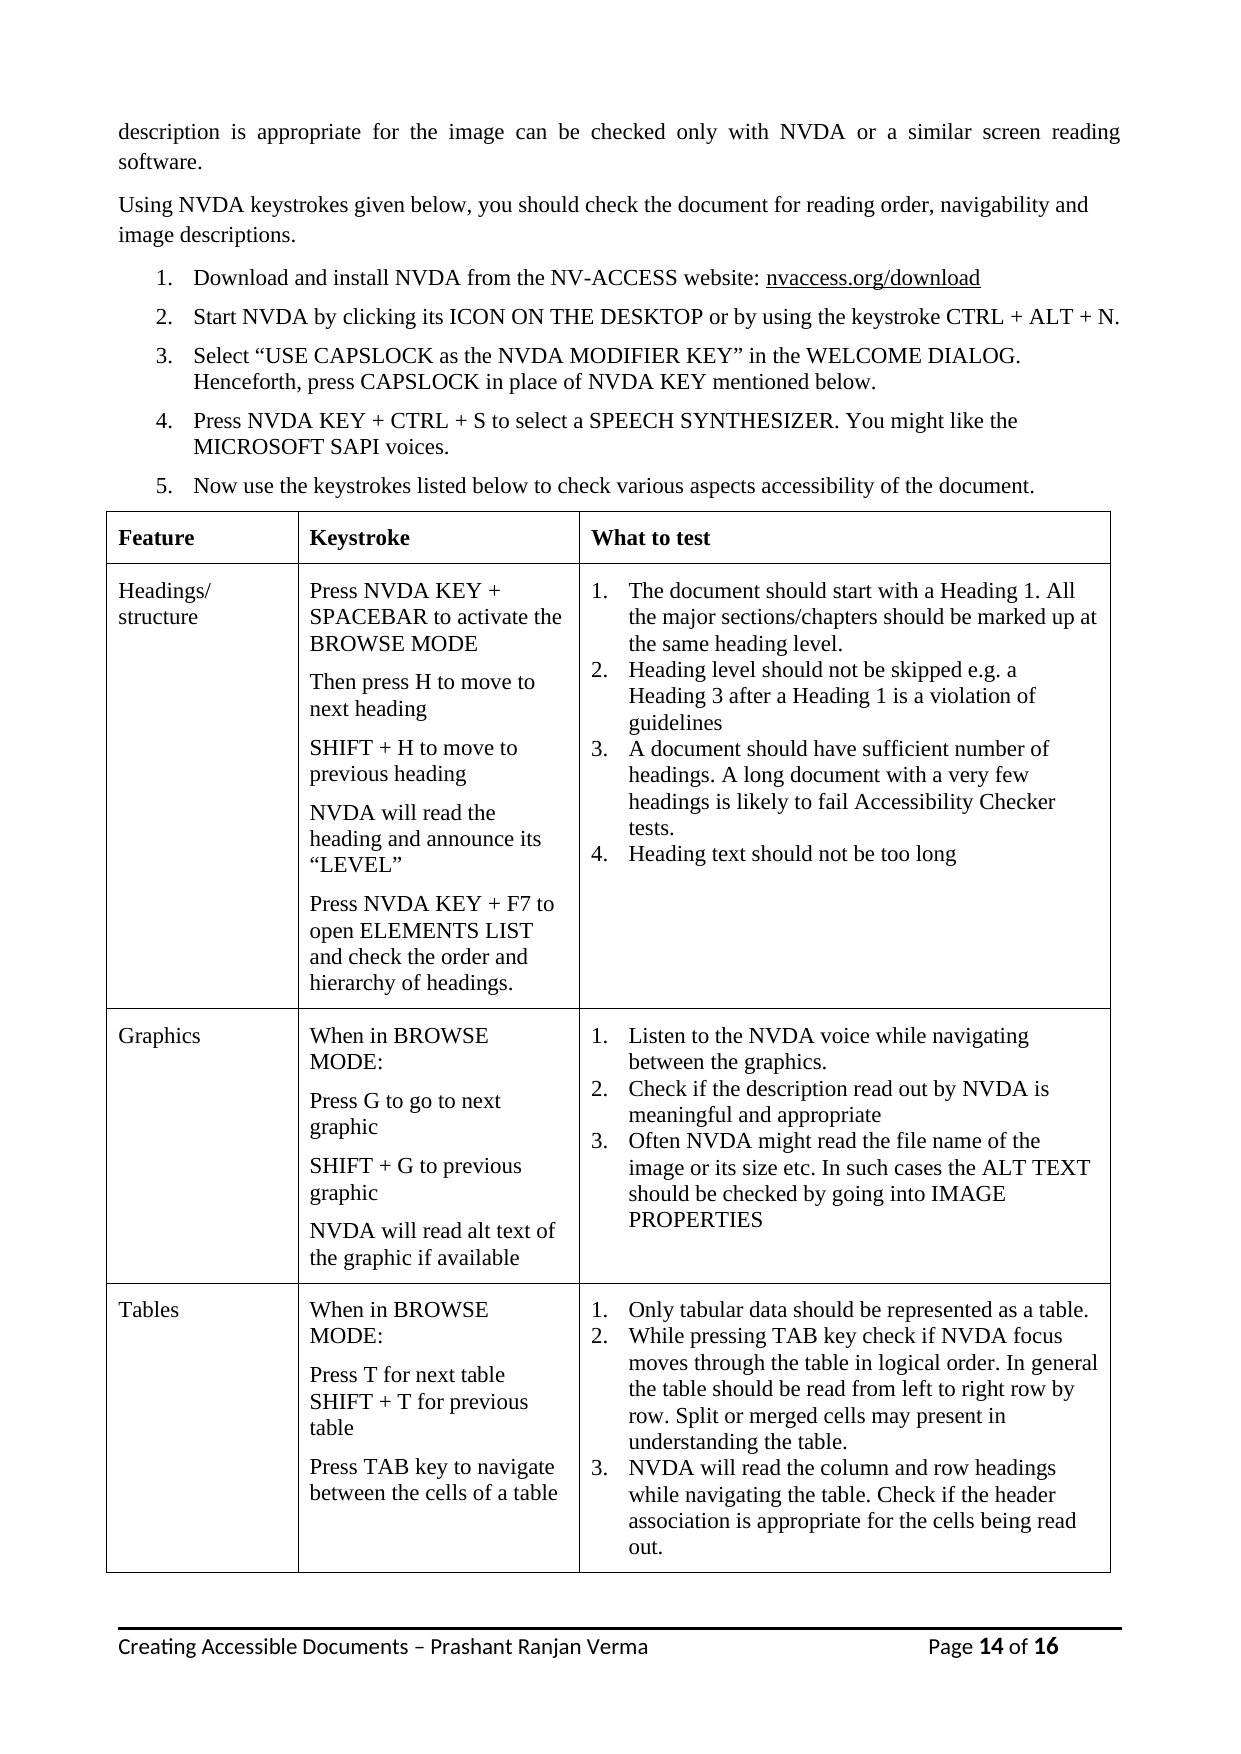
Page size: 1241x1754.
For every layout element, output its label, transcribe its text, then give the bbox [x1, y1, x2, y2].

table_cell When in BROWSE MODE: Press G to go to next graphic SHIFT + G to previous graphic NVDA will read alt text of the graphic if available [299, 1009, 579, 1283]
list Now use the keystrokes listed below to check various aspects accessibility of the document. [156, 472, 1122, 498]
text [118, 118, 1122, 175]
list Select “USE CAPSLOCK as the NVDA MODIFIER KEY” in the WELCOME DIALOG. Henceforth, press CAPSLOCK in place of NVDA KEY mentioned below. [156, 342, 1122, 394]
table_cell Press NVDA KEY + SPACEBAR to activate the BROWSE MODE Then press H to move to next heading SHIFT + H to move to previous heading NVDA will read the heading and announce its “LEVEL” Press NVDA KEY + F7 to open ELEMENTS LIST and check the order and hierarchy of headings. [299, 564, 579, 1008]
list Start NVDA by clicking its ICON ON THE DESKTOP or by using the keystroke CTRL + ALT + N. [156, 303, 1122, 329]
table_cell Headings/structure [107, 564, 298, 1008]
table_cell The document should start with a Heading 1. All the major sections/chapters should be marked up at the same heading level. Heading level should not be skipped e.g. a Heading 3 after a Heading 1 is a violation of guidelines A document should have sufficient number of headings. A long document with a very few headings is likely to fail Accessibility Checker tests. Heading text should not be too long [580, 564, 1110, 1008]
text Using NVDA keystrokes given below, you should check the document for reading order, navigability and image descriptions. [118, 191, 1122, 248]
list Press NVDA KEY + CTRL + S to select a SPEECH SYNTHESIZER. You might like the MICROSOFT SAPI voices. [156, 407, 1122, 459]
table_cell Only tabular data should be represented as a table. While pressing TAB key check if NVDA focus moves through the table in logical order. In general the table should be read from left to right row by row. Split or merged cells may present in understanding the table. NVDA will read the column and row headings while navigating the table. Check if the header association is appropriate for the cells being read out. [580, 1284, 1110, 1572]
table_header Feature [107, 512, 298, 563]
list Download and install NVDA from the NV-ACCESS website: nvaccess.org/download [156, 264, 1122, 290]
table_header Keystroke [299, 512, 579, 563]
table_cell Graphics [107, 1009, 298, 1283]
table_header What to test [580, 512, 1110, 563]
table_cell Listen to the NVDA voice while navigating between the graphics. Check if the description read out by NVDA is meaningful and appropriate Often NVDA might read the file name of the image or its size etc. In such cases the ALT TEXT should be checked by going into IMAGE PROPERTIES [580, 1009, 1110, 1283]
table_cell When in BROWSE MODE: Press T for next table SHIFT + T for previous table Press TAB key to navigate between the cells of a table [299, 1284, 579, 1572]
table_cell Tables [107, 1284, 298, 1572]
